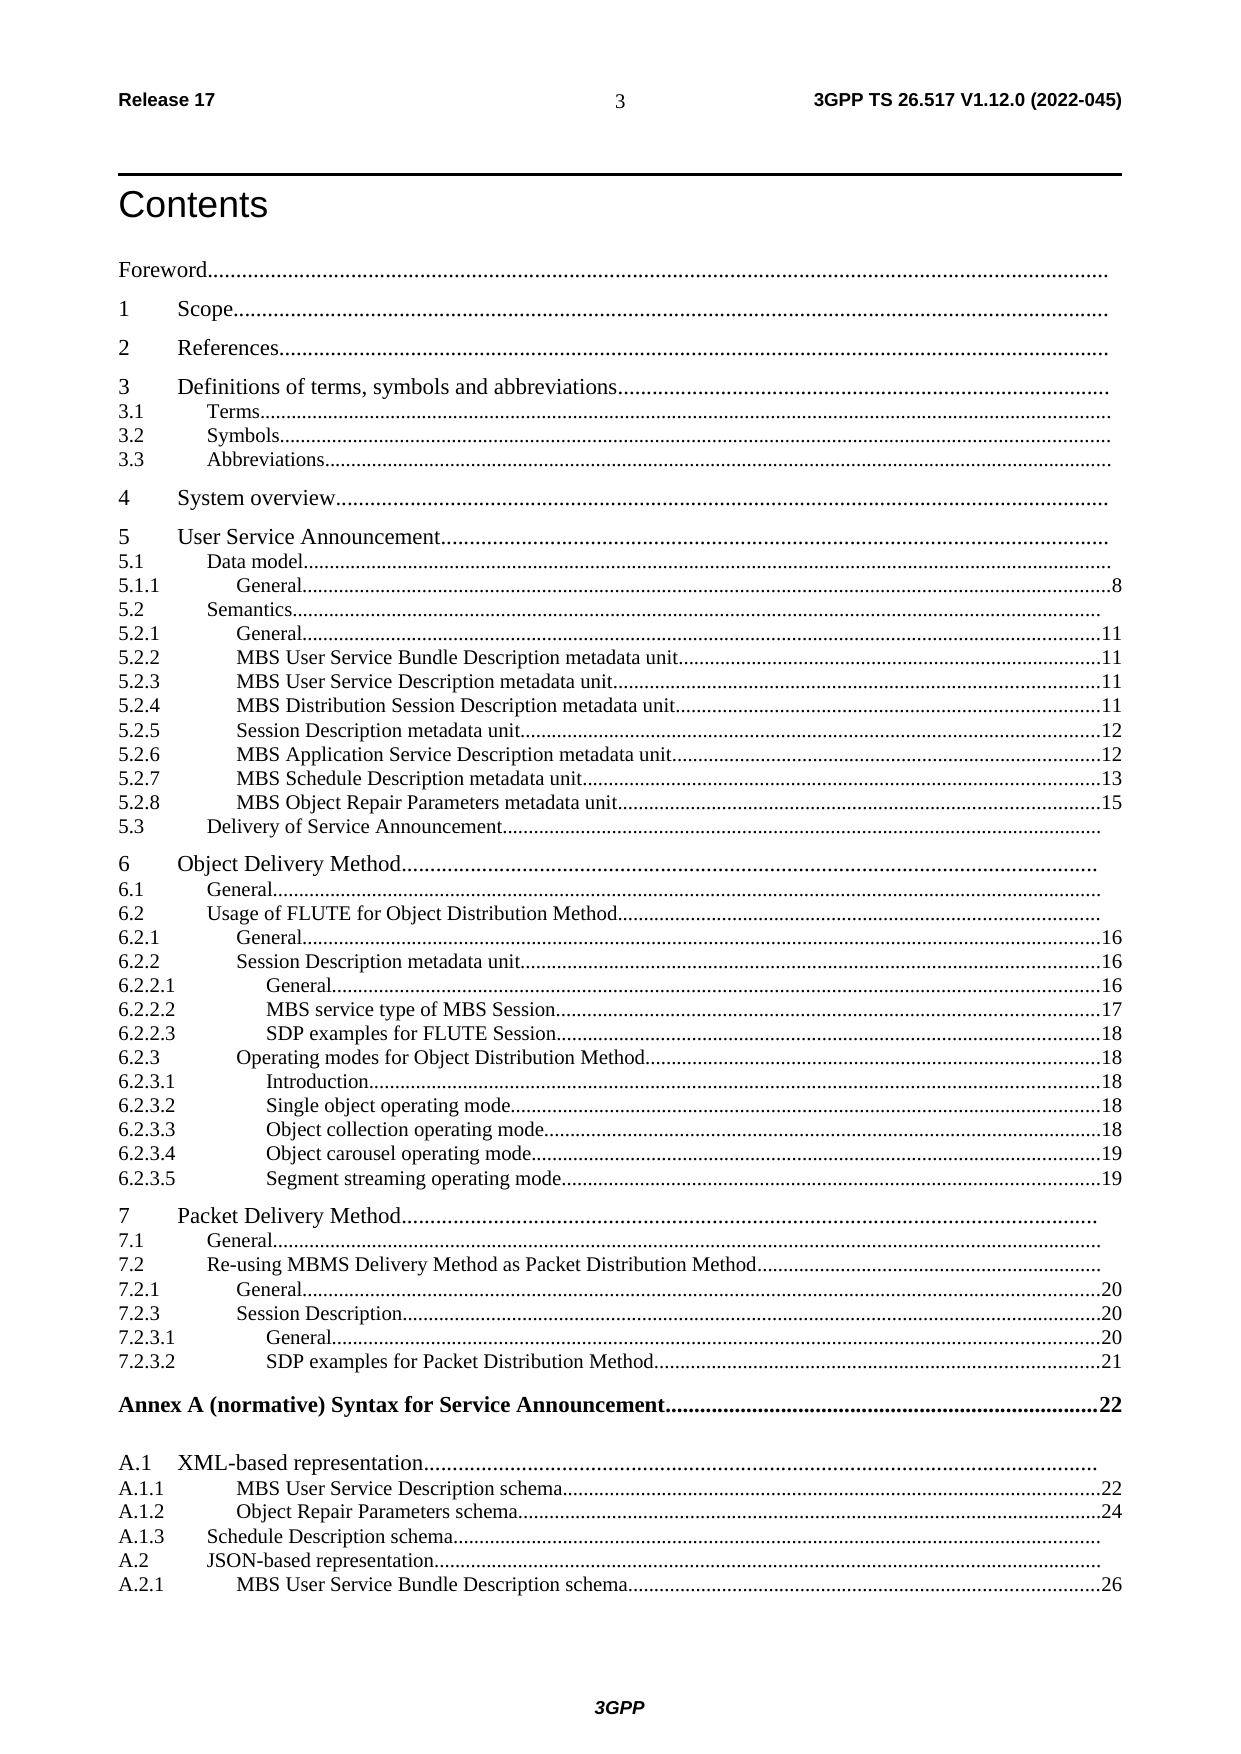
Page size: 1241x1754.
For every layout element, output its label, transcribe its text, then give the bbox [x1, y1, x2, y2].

text Contents [118, 176, 1122, 225]
